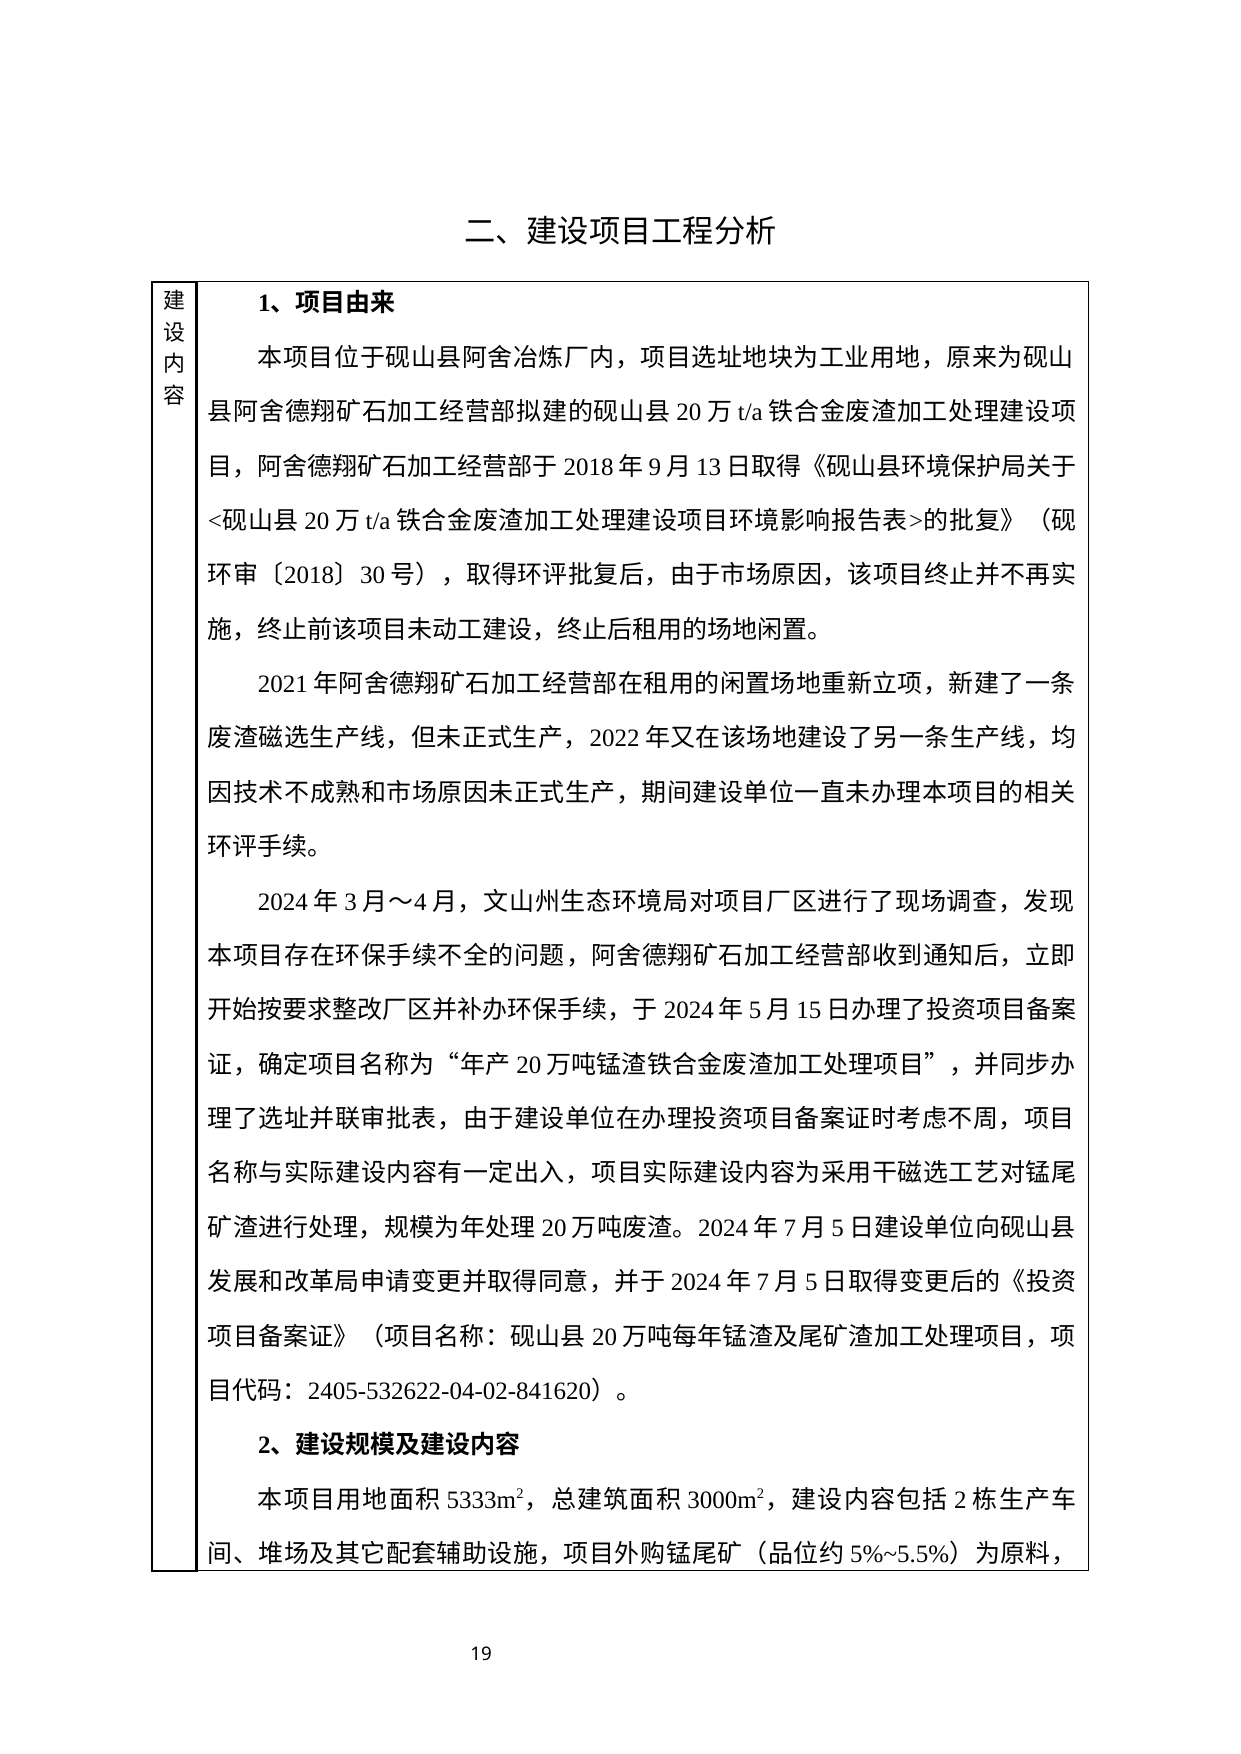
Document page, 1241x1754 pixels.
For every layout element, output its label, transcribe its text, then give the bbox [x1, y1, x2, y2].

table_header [198, 282, 1088, 1570]
text 二、建设项目工程分析 [159, 206, 1081, 252]
table_header 建设内容 [153, 283, 195, 1570]
